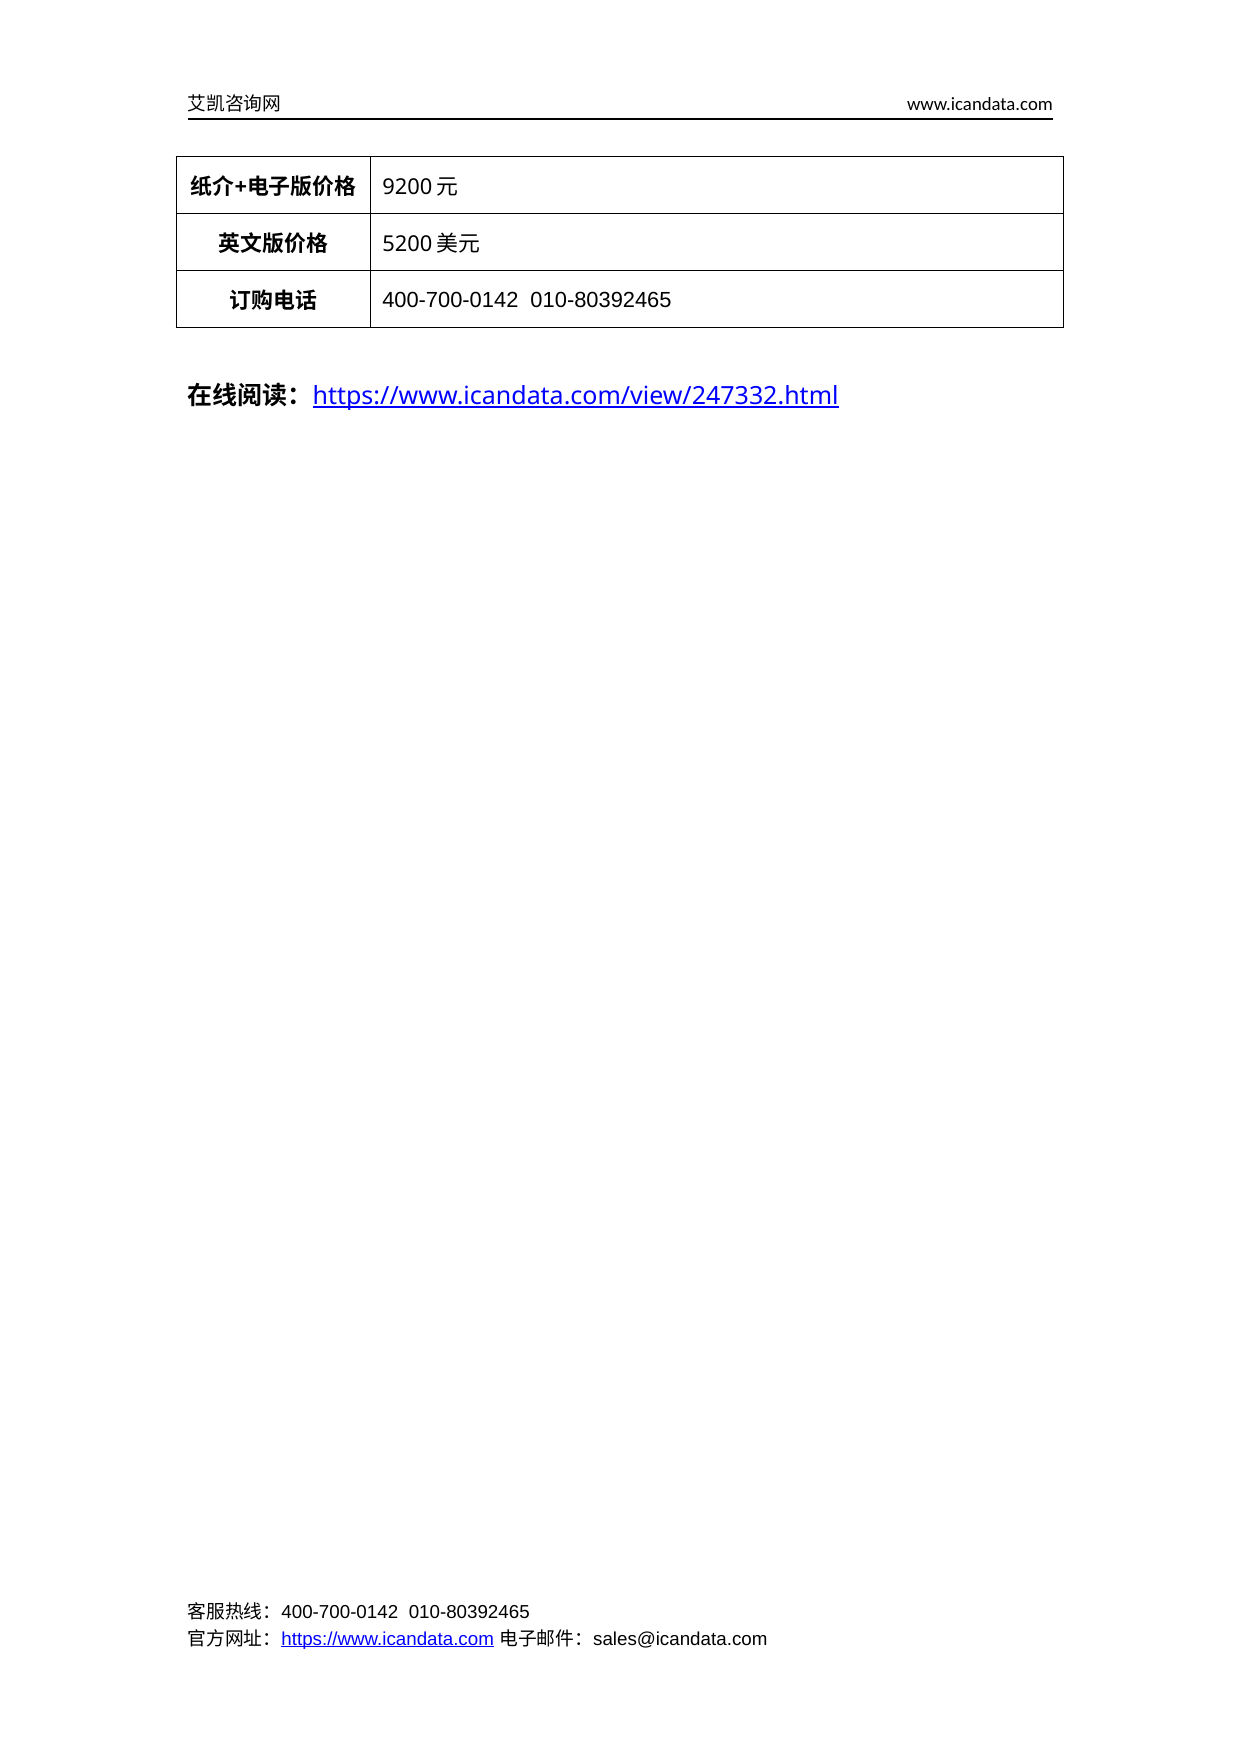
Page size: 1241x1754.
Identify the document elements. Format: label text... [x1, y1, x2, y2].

table_cell 订购电话 [177, 271, 370, 327]
table_cell 9200元 [371, 157, 1063, 213]
table_cell 5200美元 [371, 214, 1063, 270]
table_cell 纸介+电子版价格 [177, 157, 370, 213]
text 在线阅读：https://www.icandata.com/view/247332.html [187, 361, 1053, 426]
table_cell 英文版价格 [177, 214, 370, 270]
table_cell 400-700-0142 010-80392465 [371, 271, 1063, 327]
